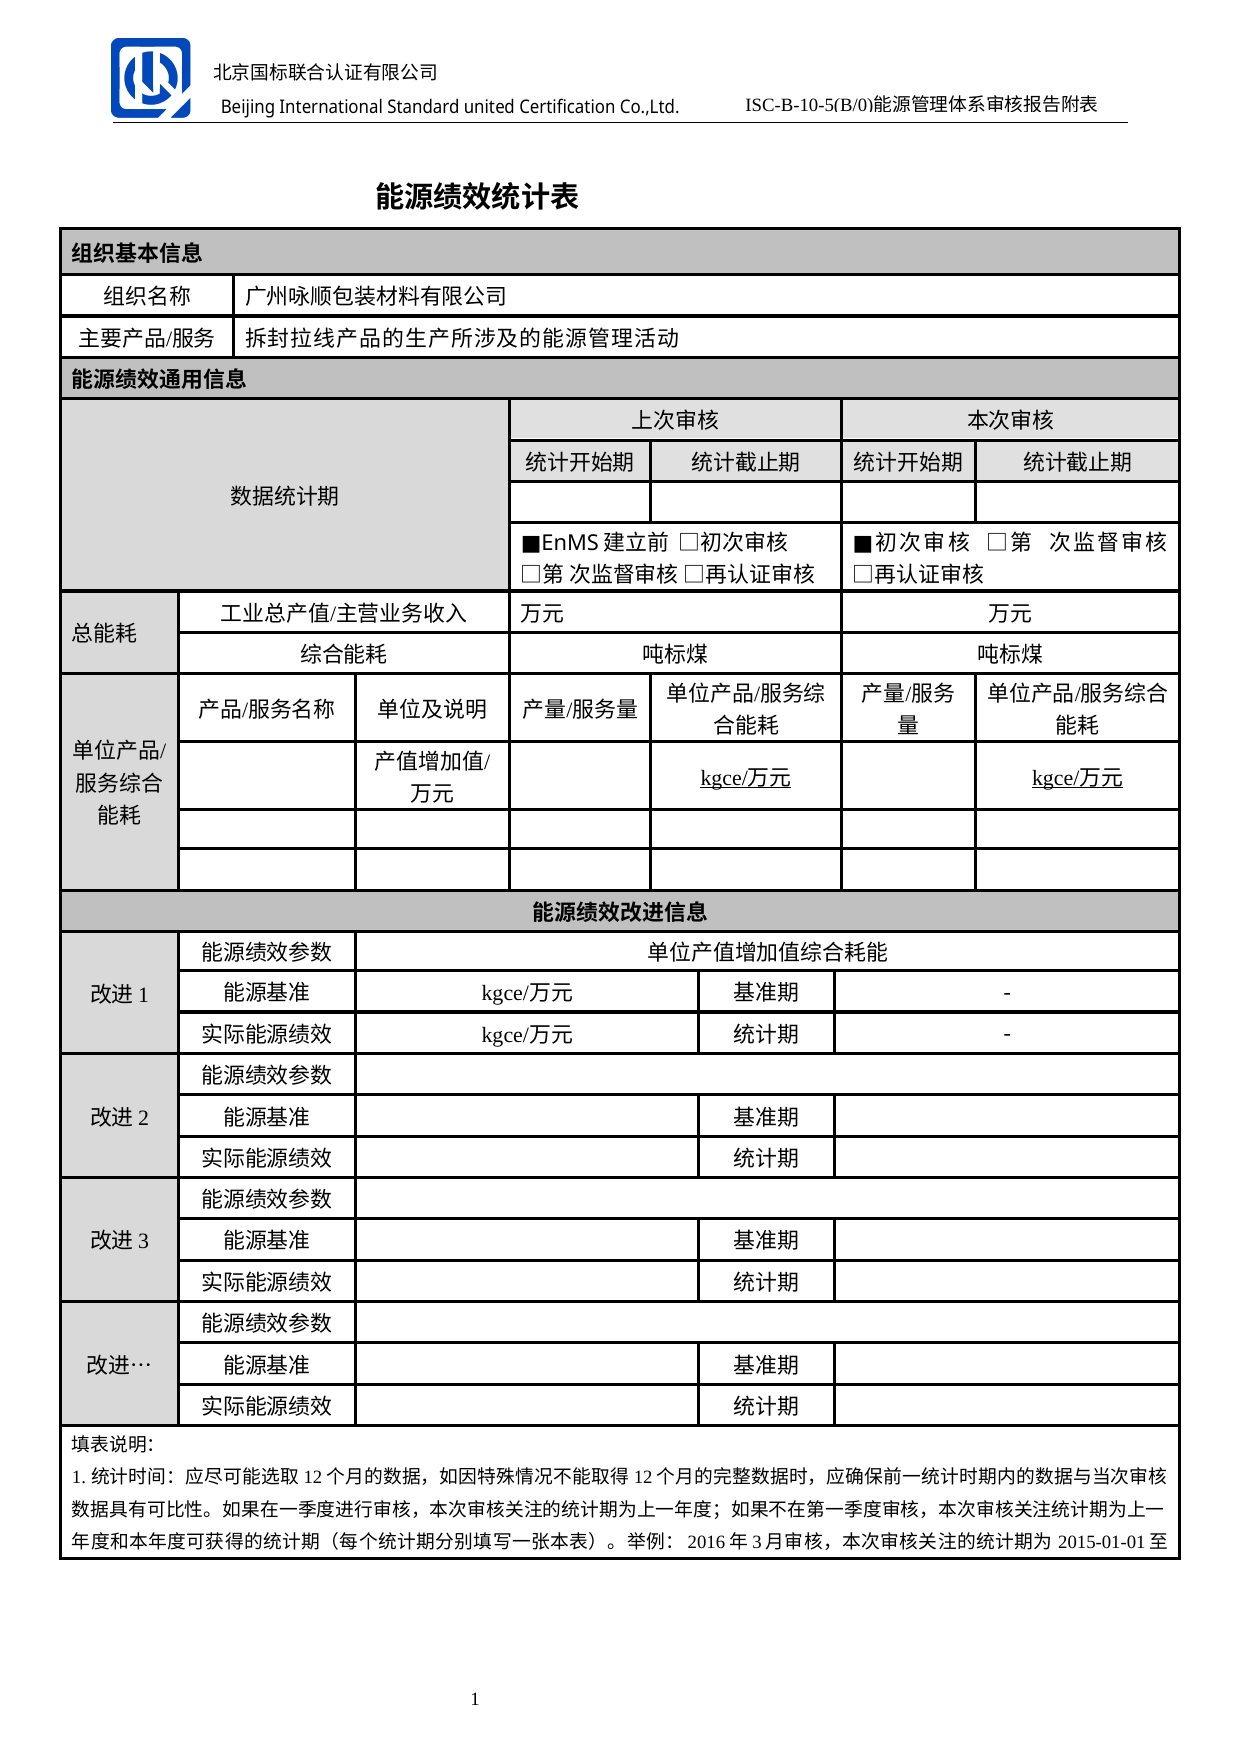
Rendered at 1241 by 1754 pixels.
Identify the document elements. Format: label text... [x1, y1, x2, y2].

table_cell 统计开始期 [843, 442, 974, 480]
table_cell [836, 1386, 1178, 1424]
table_cell [836, 1262, 1178, 1300]
table_cell [180, 850, 354, 889]
table_cell 基准期 [700, 1220, 833, 1258]
table_cell - [836, 972, 1178, 1010]
table_cell [843, 743, 974, 808]
table_cell [180, 743, 354, 808]
table_cell 主要产品/服务 [62, 318, 232, 356]
table_cell 改进1 [62, 933, 177, 1052]
table_cell [180, 811, 354, 847]
table_cell [357, 1262, 697, 1300]
table_cell [511, 850, 649, 889]
table_cell [357, 1344, 697, 1383]
table_cell [843, 811, 974, 847]
table_cell 产量/服务量 [843, 675, 974, 740]
table_cell 实际能源绩效 [180, 1262, 354, 1300]
table_cell [357, 850, 508, 889]
table_cell ■初次审核 □第 次监督审核 □再认证审核 [843, 524, 1178, 589]
table_cell 实际能源绩效 [180, 1014, 354, 1052]
table_cell [977, 483, 1178, 521]
table_cell 基准期 [700, 1096, 833, 1134]
table_cell 改进3 [62, 1179, 177, 1300]
table_cell 统计期 [700, 1138, 833, 1176]
table_cell 产量/服务量 [511, 675, 649, 740]
table_cell 实际能源绩效 [180, 1138, 354, 1176]
table_cell 能源绩效参数 [180, 933, 354, 969]
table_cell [62, 1427, 1178, 1557]
table_cell 吨标煤 [843, 634, 1178, 672]
table_cell [357, 1096, 697, 1134]
table_cell [357, 1386, 697, 1424]
table_cell 产品/服务名称 [180, 675, 354, 740]
table_cell [357, 1179, 1178, 1217]
table_cell 改进… [62, 1303, 177, 1424]
table_cell 基准期 [700, 972, 833, 1010]
table_cell 改进2 [62, 1055, 177, 1176]
table_cell 能源基准 [180, 972, 354, 1010]
table_cell 单位产品/服务综合能耗 [652, 675, 840, 740]
table_cell 总能耗 [62, 593, 177, 672]
table_cell 产值增加值/万元 [357, 743, 508, 808]
table_cell [652, 811, 840, 847]
table_cell 统计开始期 [511, 442, 649, 480]
table_cell [511, 483, 649, 521]
table_cell [357, 1138, 697, 1176]
text 能源绩效统计表 [112, 162, 1128, 227]
table_cell 能源基准 [180, 1220, 354, 1258]
table_cell 数据统计期 [62, 400, 508, 589]
table_cell [511, 811, 649, 847]
table_cell [836, 1344, 1178, 1383]
table_cell 上次审核 [511, 400, 840, 438]
table_cell 拆封拉线产品的生产所涉及的能源管理活动 [235, 318, 1178, 356]
table_cell 能源绩效参数 [180, 1055, 354, 1093]
table_header 组织基本信息 [62, 230, 1178, 273]
table_cell [357, 1220, 697, 1258]
table_cell [843, 483, 974, 521]
table_cell 统计截止期 [652, 442, 840, 480]
table_cell 吨标煤 [511, 634, 840, 672]
table_cell 广州咏顺包装材料有限公司 [235, 276, 1178, 314]
table_cell 单位产值增加值综合耗能 [357, 933, 1178, 969]
table_cell 万元 [843, 593, 1178, 631]
table_cell [836, 1220, 1178, 1258]
table_cell 本次审核 [843, 400, 1178, 438]
table_cell [652, 850, 840, 889]
table_cell 能源绩效参数 [180, 1179, 354, 1217]
table_cell 万元 [511, 593, 840, 631]
table_cell 能源基准 [180, 1096, 354, 1134]
table_cell kgce/万元 [357, 1014, 697, 1052]
table_cell 组织名称 [62, 276, 232, 314]
table_cell [357, 811, 508, 847]
table_cell 统计期 [700, 1386, 833, 1424]
table_cell 单位及说明 [357, 675, 508, 740]
table_cell kgce/万元 [652, 743, 840, 808]
table_cell 统计期 [700, 1262, 833, 1300]
table_cell [357, 1055, 1178, 1093]
table_cell 工业总产值/主营业务收入 [180, 593, 508, 631]
table_cell [977, 811, 1178, 847]
table_cell [511, 743, 649, 808]
table_cell ■EnMS建立前 □初次审核 □第 次监督审核 □再认证审核 [511, 524, 840, 589]
table_cell 综合能耗 [180, 634, 508, 672]
table_cell [843, 850, 974, 889]
table_cell 统计截止期 [977, 442, 1178, 480]
table_cell 基准期 [700, 1344, 833, 1383]
table_cell 单位产品/服务综合能耗 [62, 675, 177, 889]
table_cell [836, 1138, 1178, 1176]
table_cell 能源绩效改进信息 [62, 892, 1178, 930]
picture [111, 38, 191, 118]
table_cell kgce/万元 [357, 972, 697, 1010]
table_cell 能源绩效通用信息 [62, 359, 1178, 397]
table_cell 能源基准 [180, 1344, 354, 1383]
table_cell [652, 483, 840, 521]
table_cell kgce/万元 [977, 743, 1178, 808]
table_cell 单位产品/服务综合能耗 [977, 675, 1178, 740]
table_cell 实际能源绩效 [180, 1386, 354, 1424]
table_cell - [836, 1014, 1178, 1052]
table_cell [836, 1096, 1178, 1134]
table_cell 能源绩效参数 [180, 1303, 354, 1341]
table_cell [357, 1303, 1178, 1341]
table_cell [977, 850, 1178, 889]
table_cell 统计期 [700, 1014, 833, 1052]
